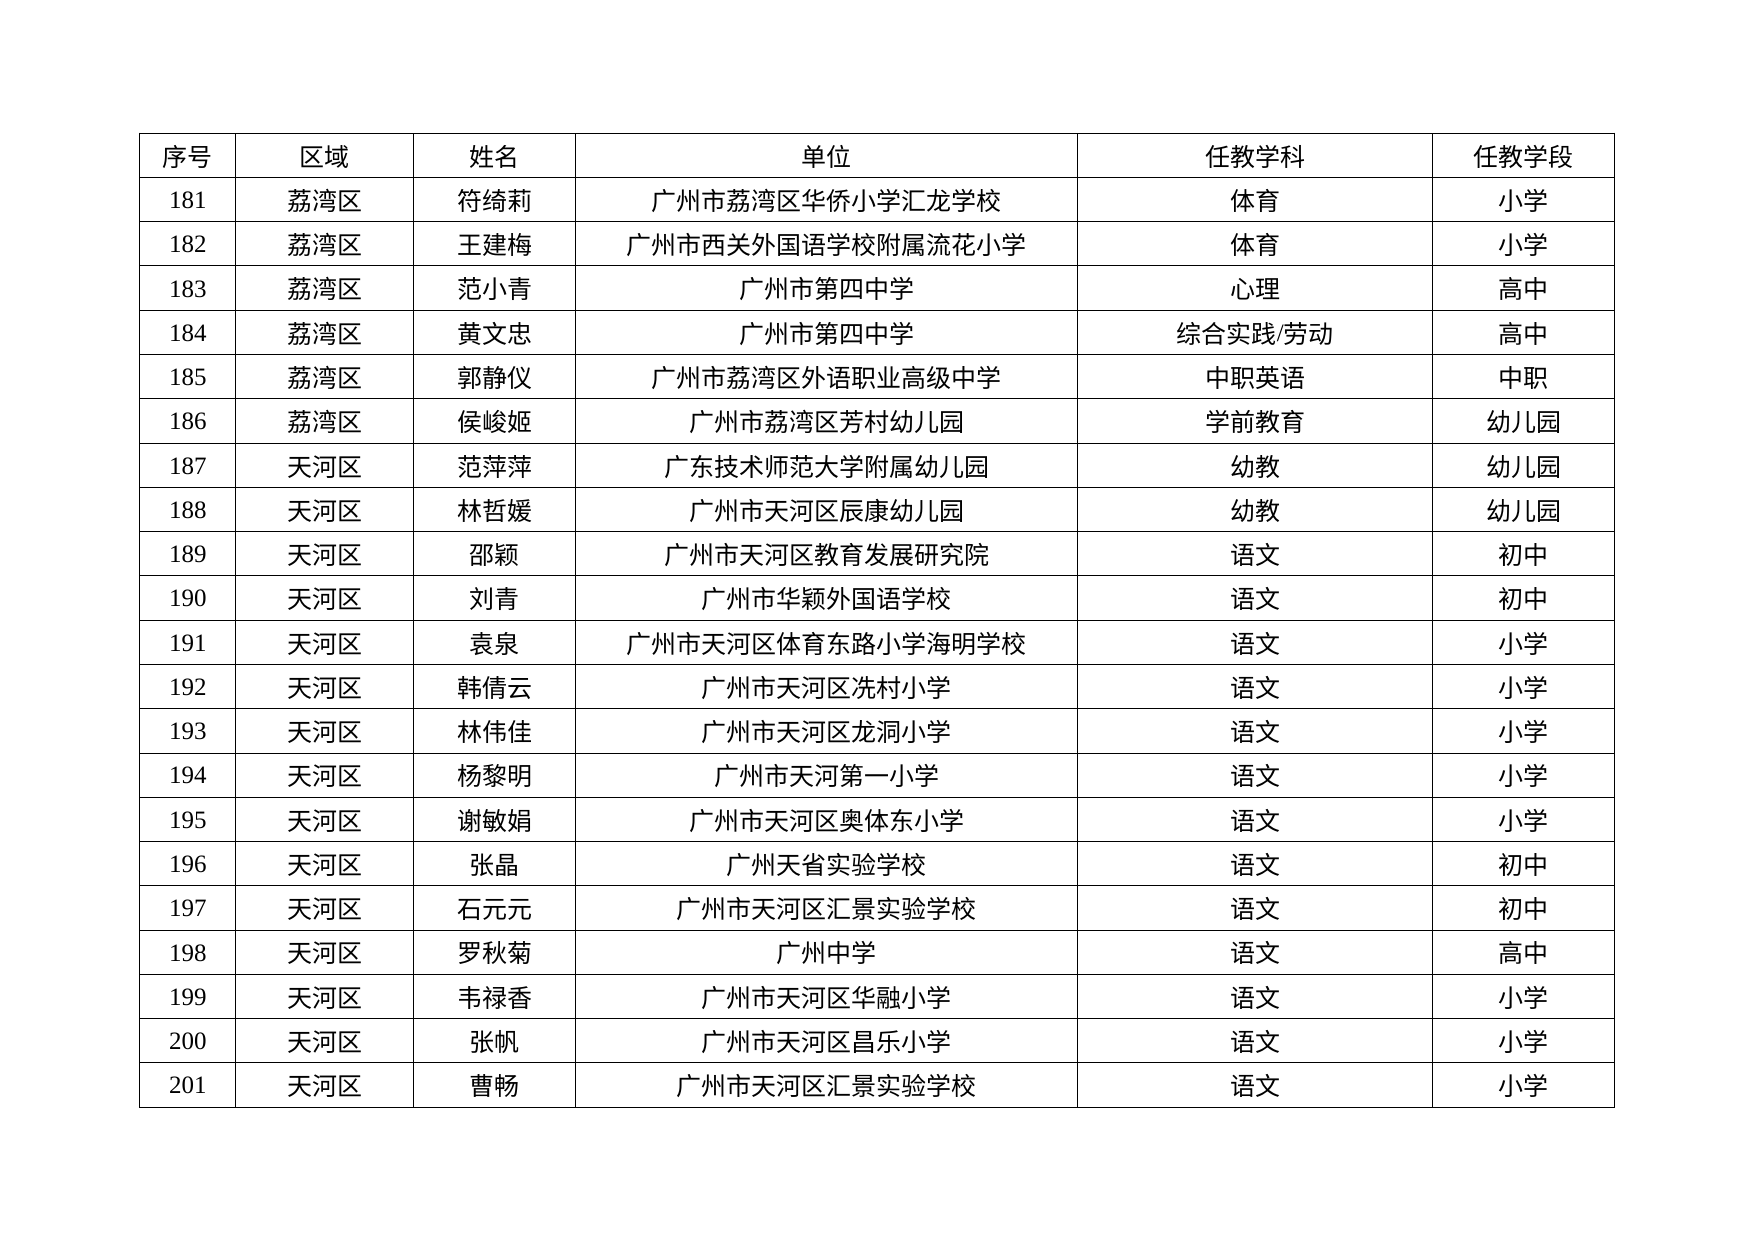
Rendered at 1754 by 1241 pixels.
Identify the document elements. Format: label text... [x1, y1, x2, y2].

table_cell 193 [140, 709, 235, 752]
table_cell 范小青 [414, 266, 575, 310]
table_cell 林哲媛 [414, 488, 575, 531]
table_cell 心理 [1078, 266, 1432, 310]
table_cell 初中 [1433, 886, 1614, 929]
table_cell 语文 [1078, 975, 1432, 1018]
table_cell 天河区 [236, 709, 413, 752]
table_cell 187 [140, 444, 235, 487]
table_cell 幼儿园 [1433, 444, 1614, 487]
table_cell 张帆 [414, 1019, 575, 1062]
table_header 序号 [140, 134, 235, 177]
table_cell 幼教 [1078, 444, 1432, 487]
table_cell 语文 [1078, 665, 1432, 708]
table_cell 谢敏娟 [414, 798, 575, 841]
table_cell 天河区 [236, 1063, 413, 1107]
table_cell 学前教育 [1078, 399, 1432, 442]
table_cell 181 [140, 178, 235, 221]
table_cell 初中 [1433, 842, 1614, 885]
table_cell 语文 [1078, 754, 1432, 797]
table_cell 语文 [1078, 1063, 1432, 1107]
table_cell 天河区 [236, 444, 413, 487]
table_cell 广州市荔湾区外语职业高级中学 [576, 355, 1077, 398]
table_cell 初中 [1433, 576, 1614, 619]
table_cell 语文 [1078, 532, 1432, 575]
table_cell 高中 [1433, 266, 1614, 310]
table_cell 186 [140, 399, 235, 442]
table_cell 语文 [1078, 621, 1432, 664]
table_cell 天河区 [236, 842, 413, 885]
table_cell 天河区 [236, 975, 413, 1018]
table_cell 广州市天河第一小学 [576, 754, 1077, 797]
table_cell 小学 [1433, 975, 1614, 1018]
table_cell 韦禄香 [414, 975, 575, 1018]
table_cell 185 [140, 355, 235, 398]
table_cell 王建梅 [414, 222, 575, 265]
table_cell 体育 [1078, 178, 1432, 221]
table_cell 张晶 [414, 842, 575, 885]
table_cell 范萍萍 [414, 444, 575, 487]
table_cell 广州市天河区教育发展研究院 [576, 532, 1077, 575]
table_cell 184 [140, 311, 235, 354]
table_cell 广州市第四中学 [576, 266, 1077, 310]
table_cell 195 [140, 798, 235, 841]
table_cell 190 [140, 576, 235, 619]
table_cell 广州市天河区辰康幼儿园 [576, 488, 1077, 531]
table_cell 194 [140, 754, 235, 797]
table_cell 石元元 [414, 886, 575, 929]
table_cell 小学 [1433, 798, 1614, 841]
table_cell 初中 [1433, 532, 1614, 575]
table_cell 小学 [1433, 178, 1614, 221]
table_cell 综合实践/劳动 [1078, 311, 1432, 354]
table_cell 高中 [1433, 311, 1614, 354]
table_cell 191 [140, 621, 235, 664]
table_cell 小学 [1433, 1063, 1614, 1107]
table_header 任教学段 [1433, 134, 1614, 177]
table_cell 幼儿园 [1433, 399, 1614, 442]
table_cell 天河区 [236, 532, 413, 575]
table_cell 广州市天河区昌乐小学 [576, 1019, 1077, 1062]
table_cell 语文 [1078, 931, 1432, 974]
table_cell 广州中学 [576, 931, 1077, 974]
table_cell 幼教 [1078, 488, 1432, 531]
table_cell 幼儿园 [1433, 488, 1614, 531]
table_cell 广州市天河区华融小学 [576, 975, 1077, 1018]
table_cell 189 [140, 532, 235, 575]
table_cell 荔湾区 [236, 399, 413, 442]
table_cell 符绮莉 [414, 178, 575, 221]
table_cell 语文 [1078, 709, 1432, 752]
table_cell 197 [140, 886, 235, 929]
table_cell 语文 [1078, 1019, 1432, 1062]
table_cell 199 [140, 975, 235, 1018]
table_cell 广州市华颖外国语学校 [576, 576, 1077, 619]
table_header 任教学科 [1078, 134, 1432, 177]
table_cell 语文 [1078, 798, 1432, 841]
table_cell 杨黎明 [414, 754, 575, 797]
table_cell 语文 [1078, 886, 1432, 929]
table_cell 荔湾区 [236, 178, 413, 221]
table_cell 广州市天河区汇景实验学校 [576, 1063, 1077, 1107]
table_cell 中职 [1433, 355, 1614, 398]
table_cell 林伟佳 [414, 709, 575, 752]
table_cell 刘青 [414, 576, 575, 619]
table_cell 小学 [1433, 709, 1614, 752]
table_cell 天河区 [236, 576, 413, 619]
table_cell 小学 [1433, 665, 1614, 708]
table_cell 广州市西关外国语学校附属流花小学 [576, 222, 1077, 265]
table_cell 韩倩云 [414, 665, 575, 708]
table_cell 广州市天河区龙洞小学 [576, 709, 1077, 752]
table_cell 天河区 [236, 665, 413, 708]
table_cell 高中 [1433, 931, 1614, 974]
table_cell 广州市天河区体育东路小学海明学校 [576, 621, 1077, 664]
table_cell 天河区 [236, 488, 413, 531]
table_header 姓名 [414, 134, 575, 177]
table_cell 天河区 [236, 886, 413, 929]
table_cell 小学 [1433, 222, 1614, 265]
table_cell 罗秋菊 [414, 931, 575, 974]
table_cell 天河区 [236, 931, 413, 974]
table_cell 198 [140, 931, 235, 974]
table_cell 天河区 [236, 621, 413, 664]
table_cell 小学 [1433, 754, 1614, 797]
table_cell 182 [140, 222, 235, 265]
table_cell 广州天省实验学校 [576, 842, 1077, 885]
table_cell 侯峻姬 [414, 399, 575, 442]
table_cell 天河区 [236, 798, 413, 841]
table_cell 曹畅 [414, 1063, 575, 1107]
table_cell 188 [140, 488, 235, 531]
table_cell 广州市天河区奥体东小学 [576, 798, 1077, 841]
table_cell 邵颖 [414, 532, 575, 575]
table_cell 广州市荔湾区华侨小学汇龙学校 [576, 178, 1077, 221]
table_cell 196 [140, 842, 235, 885]
table_cell 荔湾区 [236, 222, 413, 265]
table_cell 荔湾区 [236, 311, 413, 354]
table_cell 荔湾区 [236, 355, 413, 398]
table_cell 小学 [1433, 1019, 1614, 1062]
table_cell 192 [140, 665, 235, 708]
table_cell 体育 [1078, 222, 1432, 265]
table_header 单位 [576, 134, 1077, 177]
table_cell 天河区 [236, 1019, 413, 1062]
table_cell 183 [140, 266, 235, 310]
table_cell 广东技术师范大学附属幼儿园 [576, 444, 1077, 487]
table_cell 中职英语 [1078, 355, 1432, 398]
table_cell 天河区 [236, 754, 413, 797]
table_cell 黄文忠 [414, 311, 575, 354]
table_cell 荔湾区 [236, 266, 413, 310]
table_cell 郭静仪 [414, 355, 575, 398]
table_cell 语文 [1078, 842, 1432, 885]
table_cell 200 [140, 1019, 235, 1062]
table_cell 小学 [1433, 621, 1614, 664]
table_cell 广州市天河区冼村小学 [576, 665, 1077, 708]
table_cell 201 [140, 1063, 235, 1107]
table_cell 广州市天河区汇景实验学校 [576, 886, 1077, 929]
table_cell 袁泉 [414, 621, 575, 664]
table_cell 广州市第四中学 [576, 311, 1077, 354]
table_cell 语文 [1078, 576, 1432, 619]
table_header 区域 [236, 134, 413, 177]
table_cell 广州市荔湾区芳村幼儿园 [576, 399, 1077, 442]
